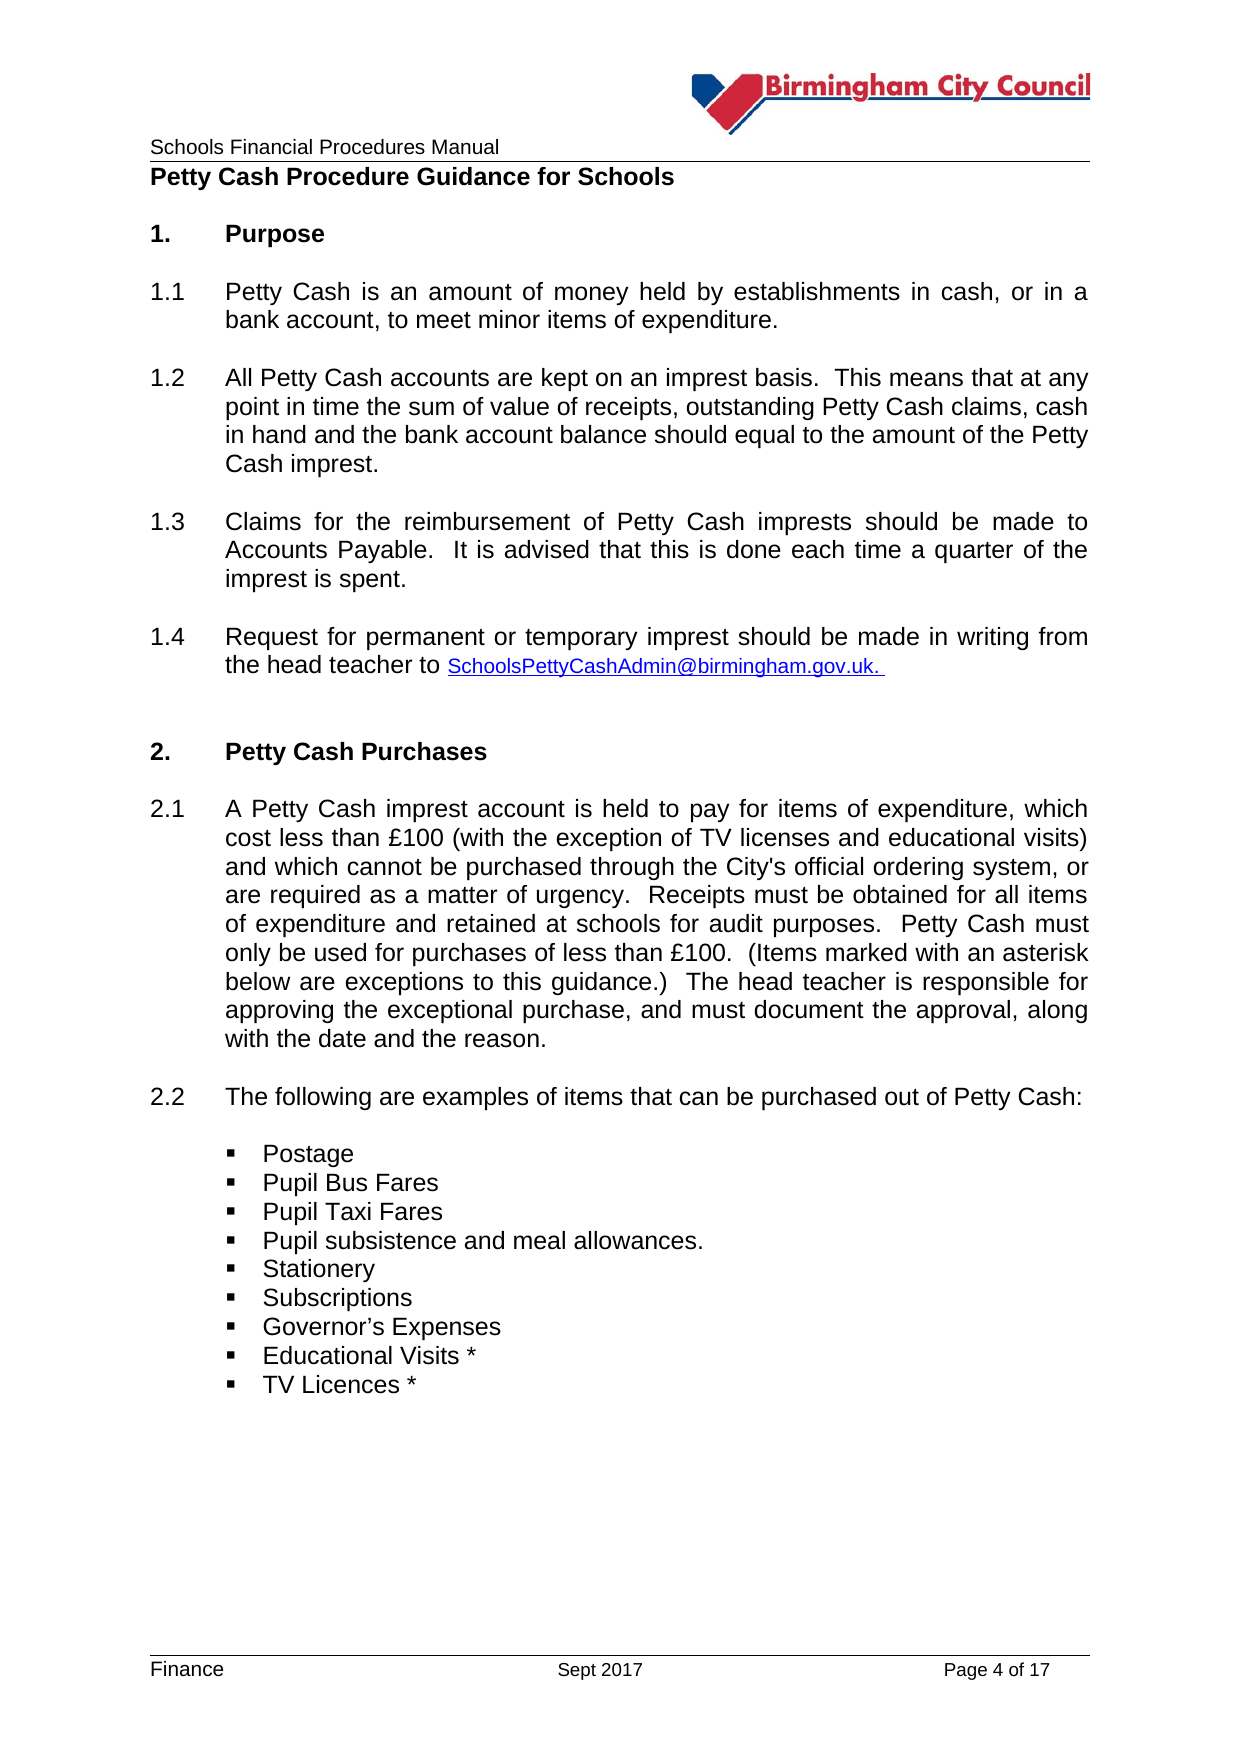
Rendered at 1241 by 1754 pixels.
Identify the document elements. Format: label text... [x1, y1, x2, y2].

text 1.4 Request for permanent or temporary imprest should be made in writing from the head teacher to SchoolsPettyCashAdmin@birmingham.gov.uk. [150, 622, 1090, 679]
text 1. Purpose [150, 219, 1090, 248]
text 2.1 A Petty Cash imprest account is held to pay for items of expenditure, which cost less than £100 (with the exception of TV licenses and educational visits) and which cannot be purchased through the City's official ordering system, or are required as a matter of urgency. Receipts must be obtained for all items of expenditure and retained at schools for audit purposes. Petty Cash must only be used for purchases of less than £100. (Items marked with an asterisk below are exceptions to this guidance.) The head teacher is responsible for approving the exceptional purchase, and must document the approval, along with the date and the reason. [150, 794, 1090, 1053]
list Pupil Taxi Fares [225, 1197, 1090, 1226]
list Educational Visits * [225, 1341, 1090, 1370]
text 1.2 All Petty Cash accounts are kept on an imprest basis. This means that at any point in time the sum of value of receipts, outstanding Petty Cash claims, cash in hand and the bank account balance should equal to the amount of the Petty Cash imprest. [150, 363, 1090, 478]
text 2. Petty Cash Purchases [150, 737, 1090, 765]
list TV Licences * [225, 1370, 1090, 1399]
text 2.2 The following are examples of items that can be purchased out of Petty Cash: [150, 1082, 1090, 1110]
list Postage [225, 1139, 1090, 1168]
text 1.3 Claims for the reimbursement of Petty Cash imprests should be made to Accounts Payable. It is advised that this is done each time a quarter of the imprest is spent. [150, 507, 1090, 593]
text 1.1 Petty Cash is an amount of money held by establishments in cash, or in a bank account, to meet minor items of expenditure. [150, 277, 1090, 334]
list Subscriptions [225, 1283, 1090, 1312]
text Petty Cash Procedure Guidance for Schools [150, 162, 1090, 190]
list Pupil Bus Fares [225, 1168, 1090, 1197]
list Pupil subsistence and meal allowances. [225, 1226, 1090, 1254]
list Stationery [225, 1254, 1090, 1283]
list Governor’s Expenses [225, 1312, 1090, 1341]
picture [691, 73, 1091, 135]
